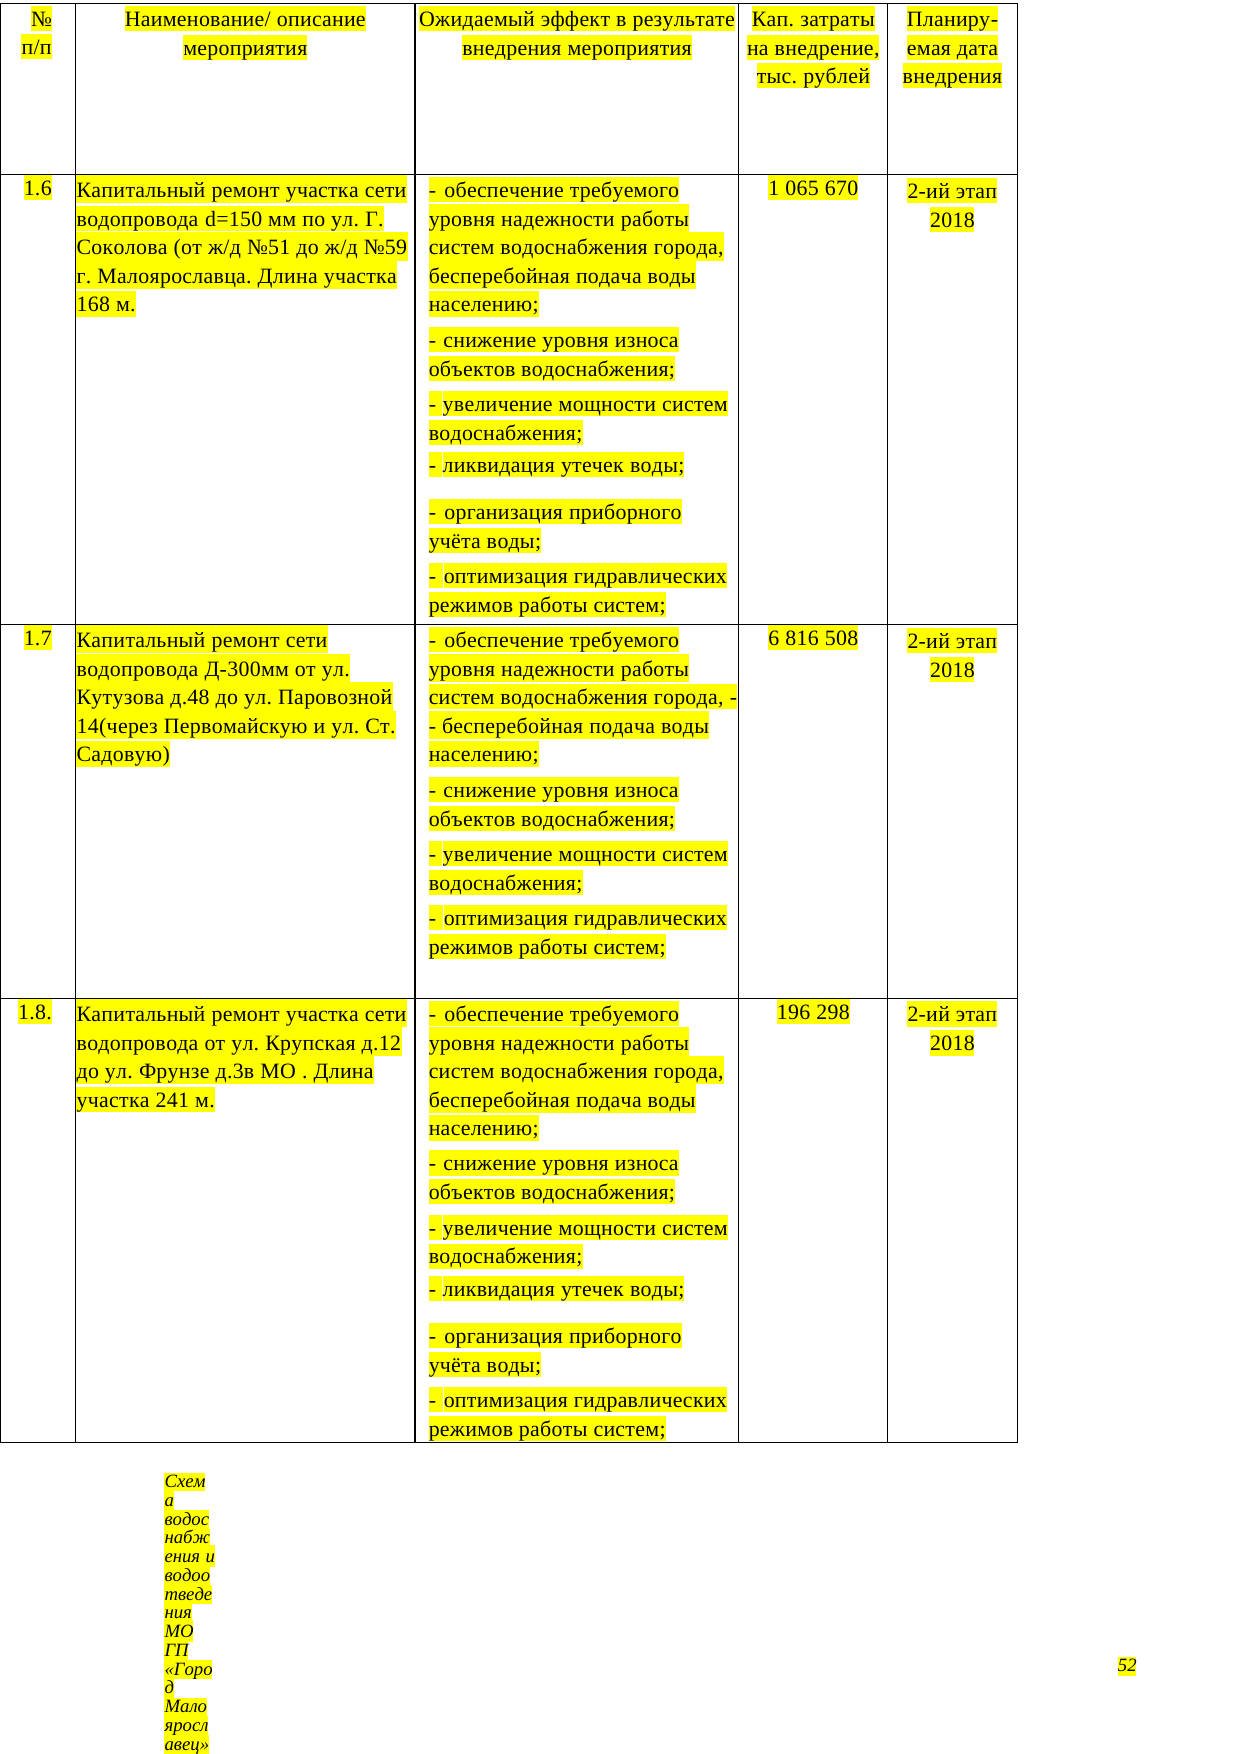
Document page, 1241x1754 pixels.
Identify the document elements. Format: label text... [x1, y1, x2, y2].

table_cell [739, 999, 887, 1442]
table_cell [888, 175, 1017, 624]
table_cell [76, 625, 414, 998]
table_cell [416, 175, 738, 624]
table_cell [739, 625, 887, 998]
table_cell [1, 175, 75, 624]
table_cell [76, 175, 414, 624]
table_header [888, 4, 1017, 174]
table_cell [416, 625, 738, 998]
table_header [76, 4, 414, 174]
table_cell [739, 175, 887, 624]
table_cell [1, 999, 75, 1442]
text Схема водоснабжения и водоотведения МО ГП «Город Малоярославец» [174, 1567, 215, 1754]
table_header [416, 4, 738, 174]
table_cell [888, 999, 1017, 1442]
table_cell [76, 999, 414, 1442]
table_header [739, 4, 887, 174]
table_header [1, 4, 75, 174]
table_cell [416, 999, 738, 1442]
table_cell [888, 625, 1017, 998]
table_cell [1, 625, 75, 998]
